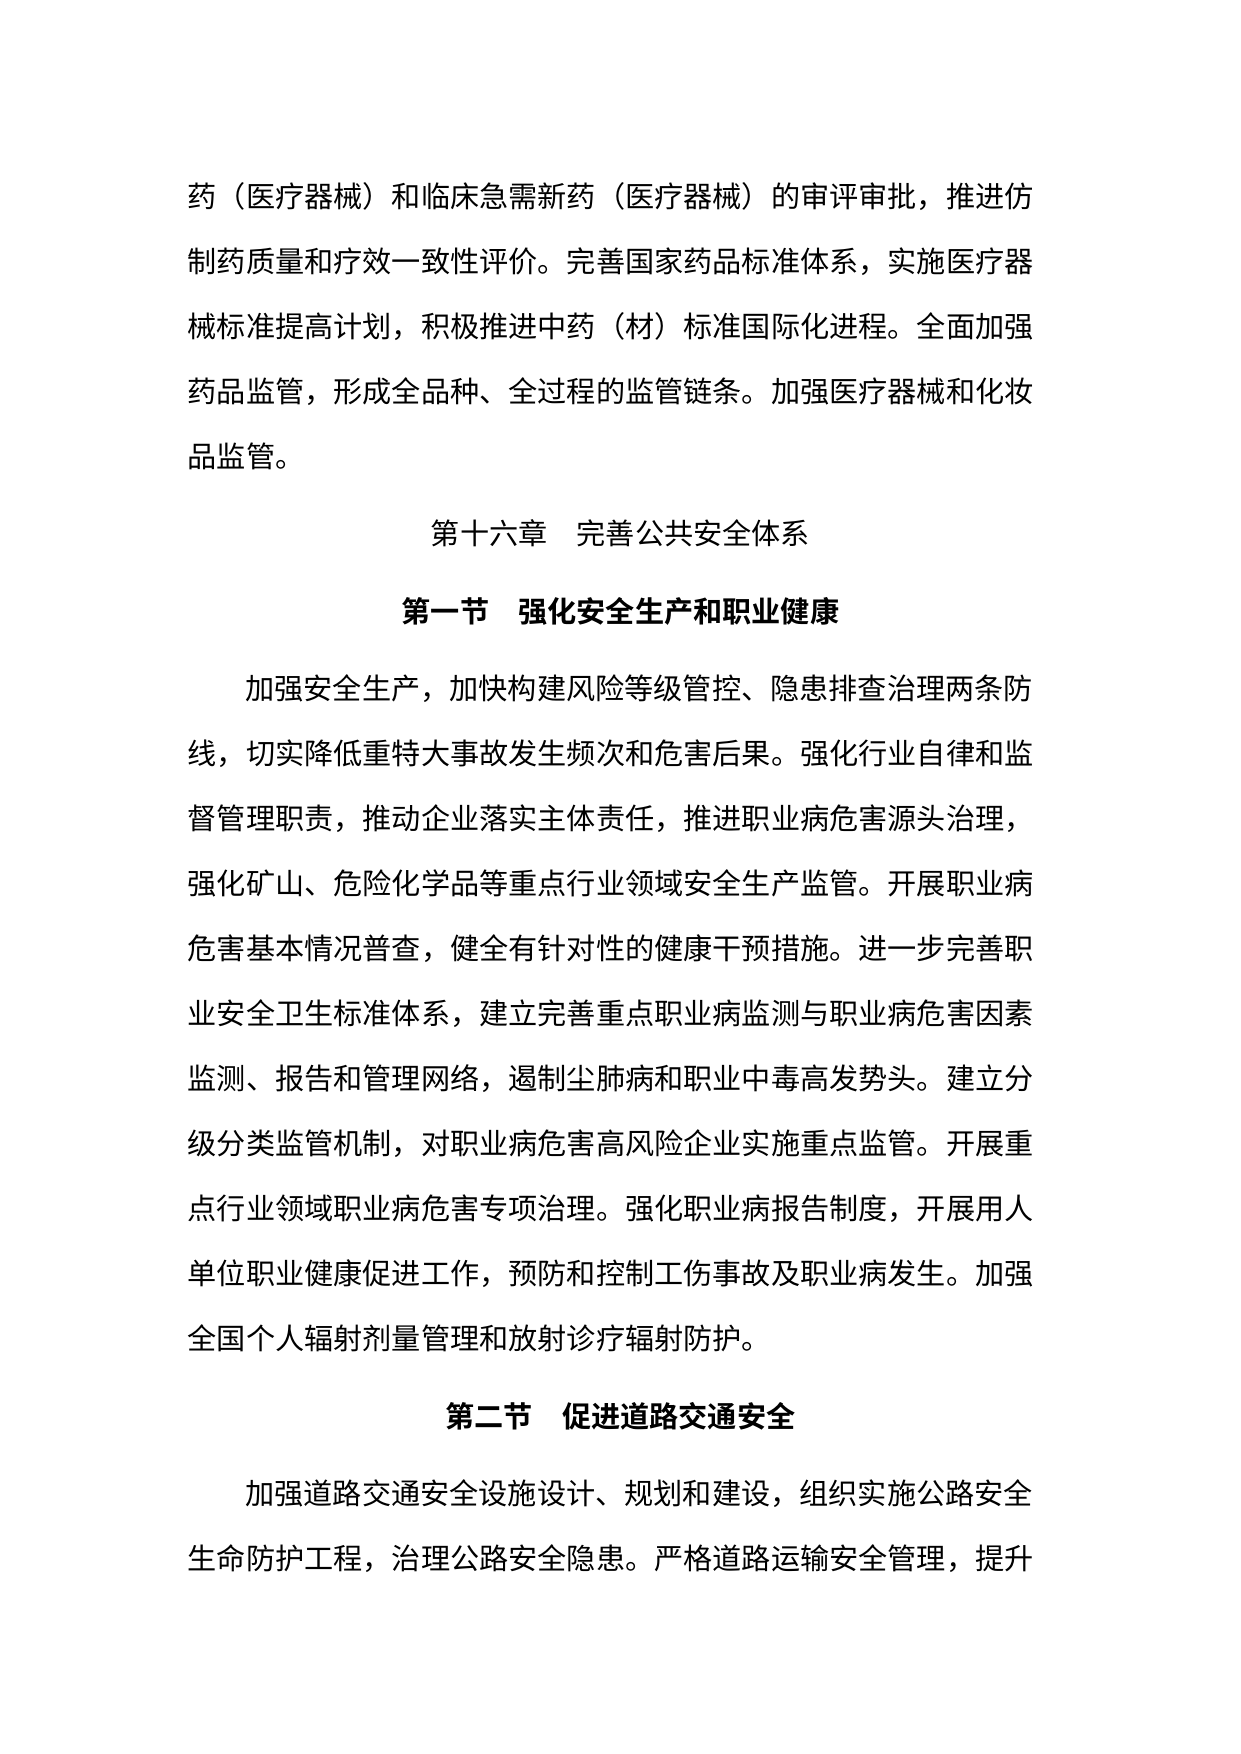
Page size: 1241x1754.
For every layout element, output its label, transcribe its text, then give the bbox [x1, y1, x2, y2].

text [187, 1459, 1053, 1589]
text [187, 162, 1053, 487]
text 第十六章 完善公共安全体系 [187, 499, 1053, 564]
text 加强安全生产，加快构建风险等级管控、隐患排查治理两条防线，切实降低重特大事故发生频次和危害后果。强化行业自律和监督管理职责，推动企业落实主体责任，推进职业病危害源头治理，强化矿山、危险化学品等重点行业领域安全生产监管。开展职业病危害基本情况普查，健全有针对性的健康干预措施。进一步完善职业安全卫生标准体系，建立完善重点职业病监测与职业病危害因素监测、报告和管理网络，遏制尘肺病和职业中毒高发势头。建立分级分类监管机制，对职业病危害高风险企业实施重点监管。开展重点行业领域职业病危害专项治理。强化职业病报告制度，开展用人单位职业健康促进工作，预防和控制工伤事故及职业病发生。加强全国个人辐射剂量管理和放射诊疗辐射防护。 [187, 654, 1053, 1369]
text 第二节 促进道路交通安全 [187, 1382, 1053, 1447]
text 第一节 强化安全生产和职业健康 [187, 577, 1053, 642]
